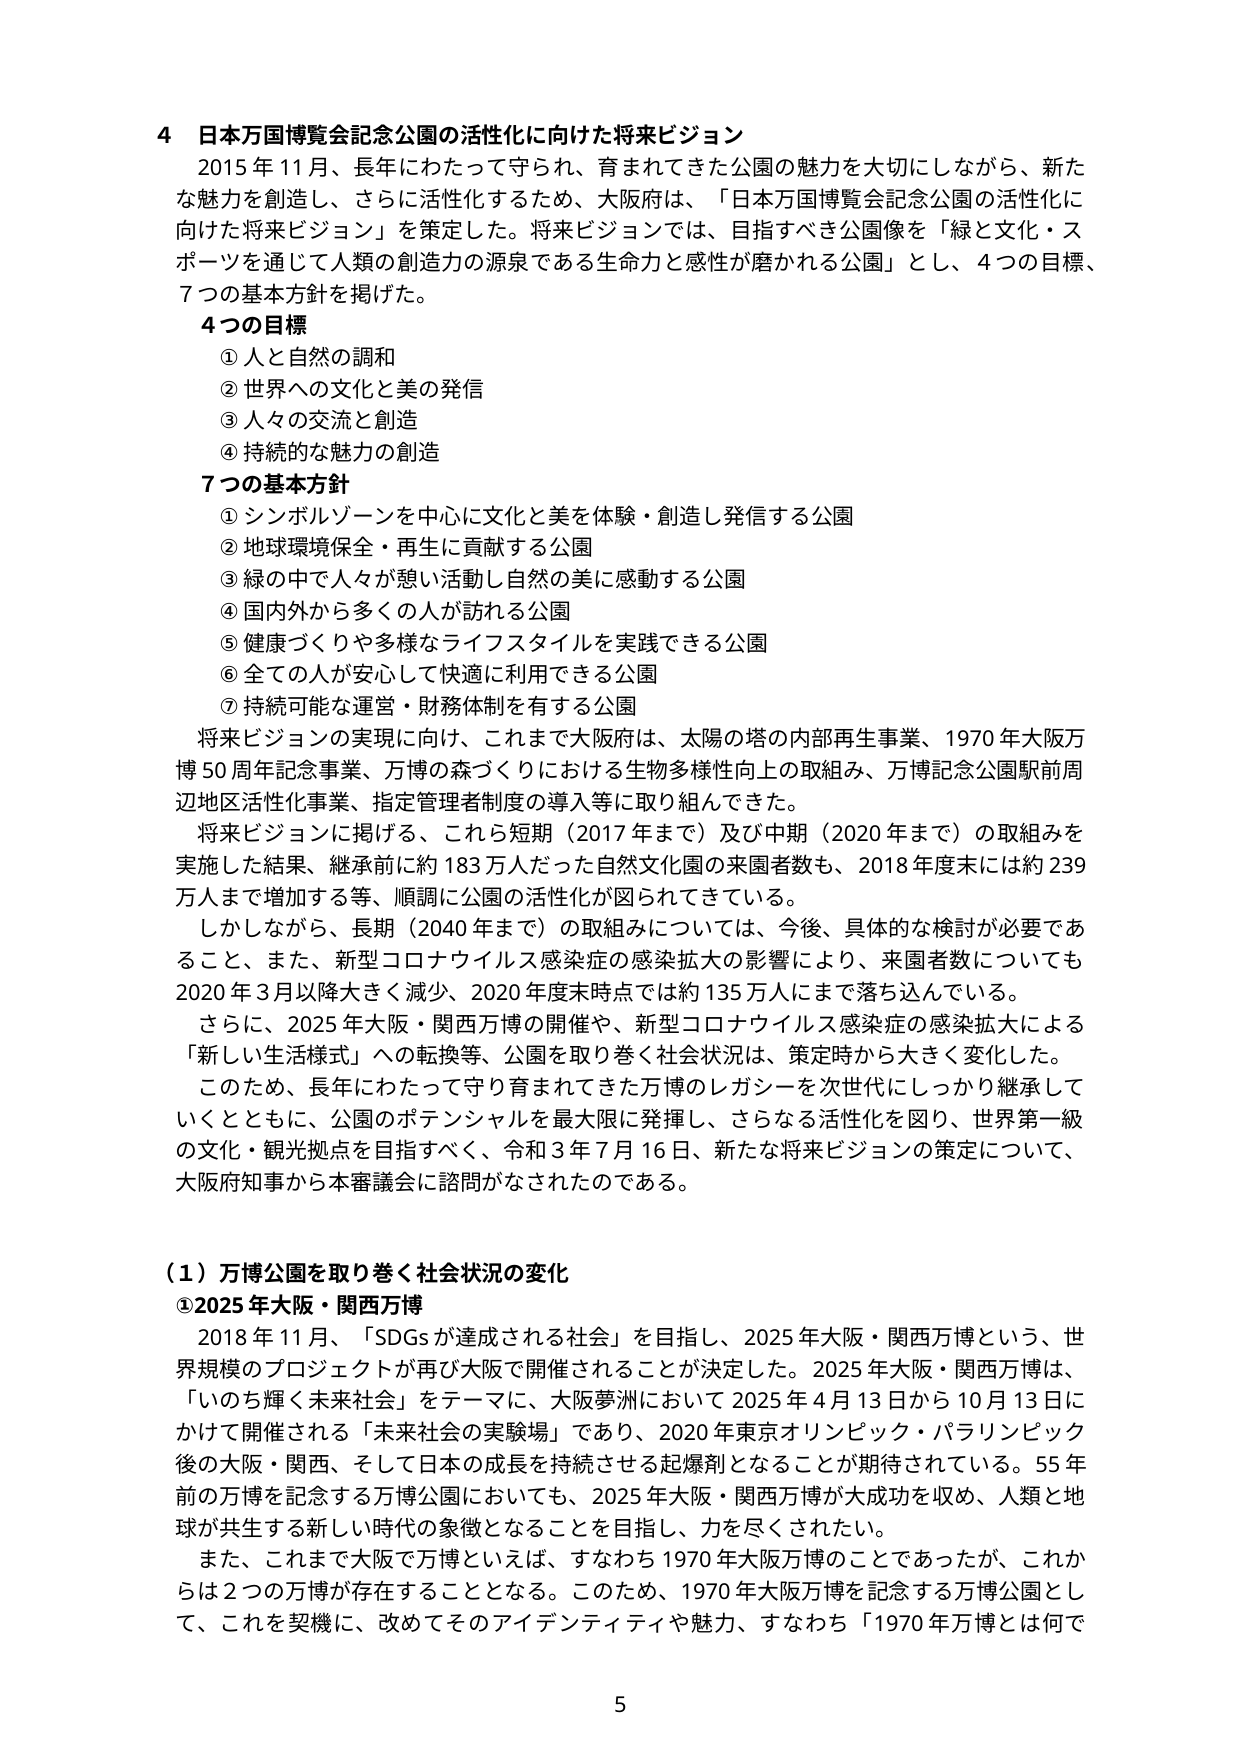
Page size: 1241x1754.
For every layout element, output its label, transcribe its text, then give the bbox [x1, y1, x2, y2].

text さらに、2025年大阪・関西万博の開催や、新型コロナウイルス感染症の感染拡大による「新しい生活様式」への転換等、公園を取り巻く社会状況は、策定時から大きく変化した。 [175, 1007, 1087, 1070]
text このため、長年にわたって守り育まれてきた万博のレガシーを次世代にしっかり継承していくとともに、公園のポテンシャルを最大限に発揮し、さらなる活性化を図り、世界第一級の文化・観光拠点を目指すべく、令和３年７月16日、新たな将来ビジョンの策定について、大阪府知事から本審議会に諮問がなされたのである。 [175, 1070, 1087, 1197]
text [175, 1542, 1087, 1637]
text ③緑の中で人々が憩い活動し自然の美に感動する公園 [175, 562, 1087, 594]
text 2015年11月、長年にわたって守られ、育まれてきた公園の魅力を大切にしながら、新たな魅力を創造し、さらに活性化するため、大阪府は、「日本万国博覧会記念公園の活性化に向けた将来ビジョン」を策定した。将来ビジョンでは、目指すべき公園像を「緑と文化・スポーツを通じて人類の創造力の源泉である生命力と感性が磨かれる公園」とし、４つの目標、７つの基本方針を掲げた。 [175, 150, 1087, 308]
text しかしながら、長期（2040年まで）の取組みについては、今後、具体的な検討が必要であること、また、新型コロナウイルス感染症の感染拡大の影響により、来園者数についても2020年３月以降大きく減少、2020年度末時点では約135万人にまで落ち込んでいる。 [175, 911, 1087, 1007]
text ７つの基本方針 [175, 467, 1087, 499]
text ４ 日本万国博覧会記念公園の活性化に向けた将来ビジョン [153, 118, 1040, 150]
text ①人と自然の調和 [175, 340, 1087, 372]
text 2018年11月、「SDGsが達成される社会」を目指し、2025年大阪・関西万博という、世界規模のプロジェクトが再び大阪で開催されることが決定した。2025年大阪・関西万博は、「いのち輝く未来社会」をテーマに、大阪夢洲において2025年4月13日から10月13日にかけて開催される「未来社会の実験場」であり、2020年東京オリンピック・パラリンピック後の大阪・関西、そして日本の成長を持続させる起爆剤となることが期待されている。55年前の万博を記念する万博公園においても、2025年大阪・関西万博が大成功を収め、人類と地球が共生する新しい時代の象徴となることを目指し、力を尽くされたい。 [175, 1320, 1087, 1542]
text ①シンボルゾーンを中心に文化と美を体験・創造し発信する公園 [175, 499, 1087, 530]
text 将来ビジョンに掲げる、これら短期（2017年まで）及び中期（2020年まで）の取組みを実施した結果、継承前に約183万人だった自然文化園の来園者数も、2018年度末には約239万人まで増加する等、順調に公園の活性化が図られてきている。 [175, 816, 1087, 911]
text ④持続的な魅力の創造 [175, 435, 1087, 467]
text ⑤健康づくりや多様なライフスタイルを実践できる公園 [175, 626, 1087, 657]
text 将来ビジョンの実現に向け、これまで大阪府は、太陽の塔の内部再生事業、1970年大阪万博50周年記念事業、万博の森づくりにおける生物多様性向上の取組み、万博記念公園駅前周辺地区活性化事業、指定管理者制度の導入等に取り組んできた。 [175, 721, 1087, 816]
text （１）万博公園を取り巻く社会状況の変化 [153, 1256, 1087, 1288]
text ⑦持続可能な運営・財務体制を有する公園 [175, 689, 1087, 721]
text ４つの目標 [175, 308, 1087, 340]
text ④国内外から多くの人が訪れる公園 [175, 594, 1087, 626]
text ③人々の交流と創造 [175, 403, 1087, 435]
text ①2025年大阪・関西万博 [153, 1288, 1087, 1320]
text ⑥全ての人が安心して快適に利用できる公園 [175, 657, 1087, 689]
text ②地球環境保全・再生に貢献する公園 [175, 530, 1087, 562]
text ②世界への文化と美の発信 [175, 372, 1087, 403]
